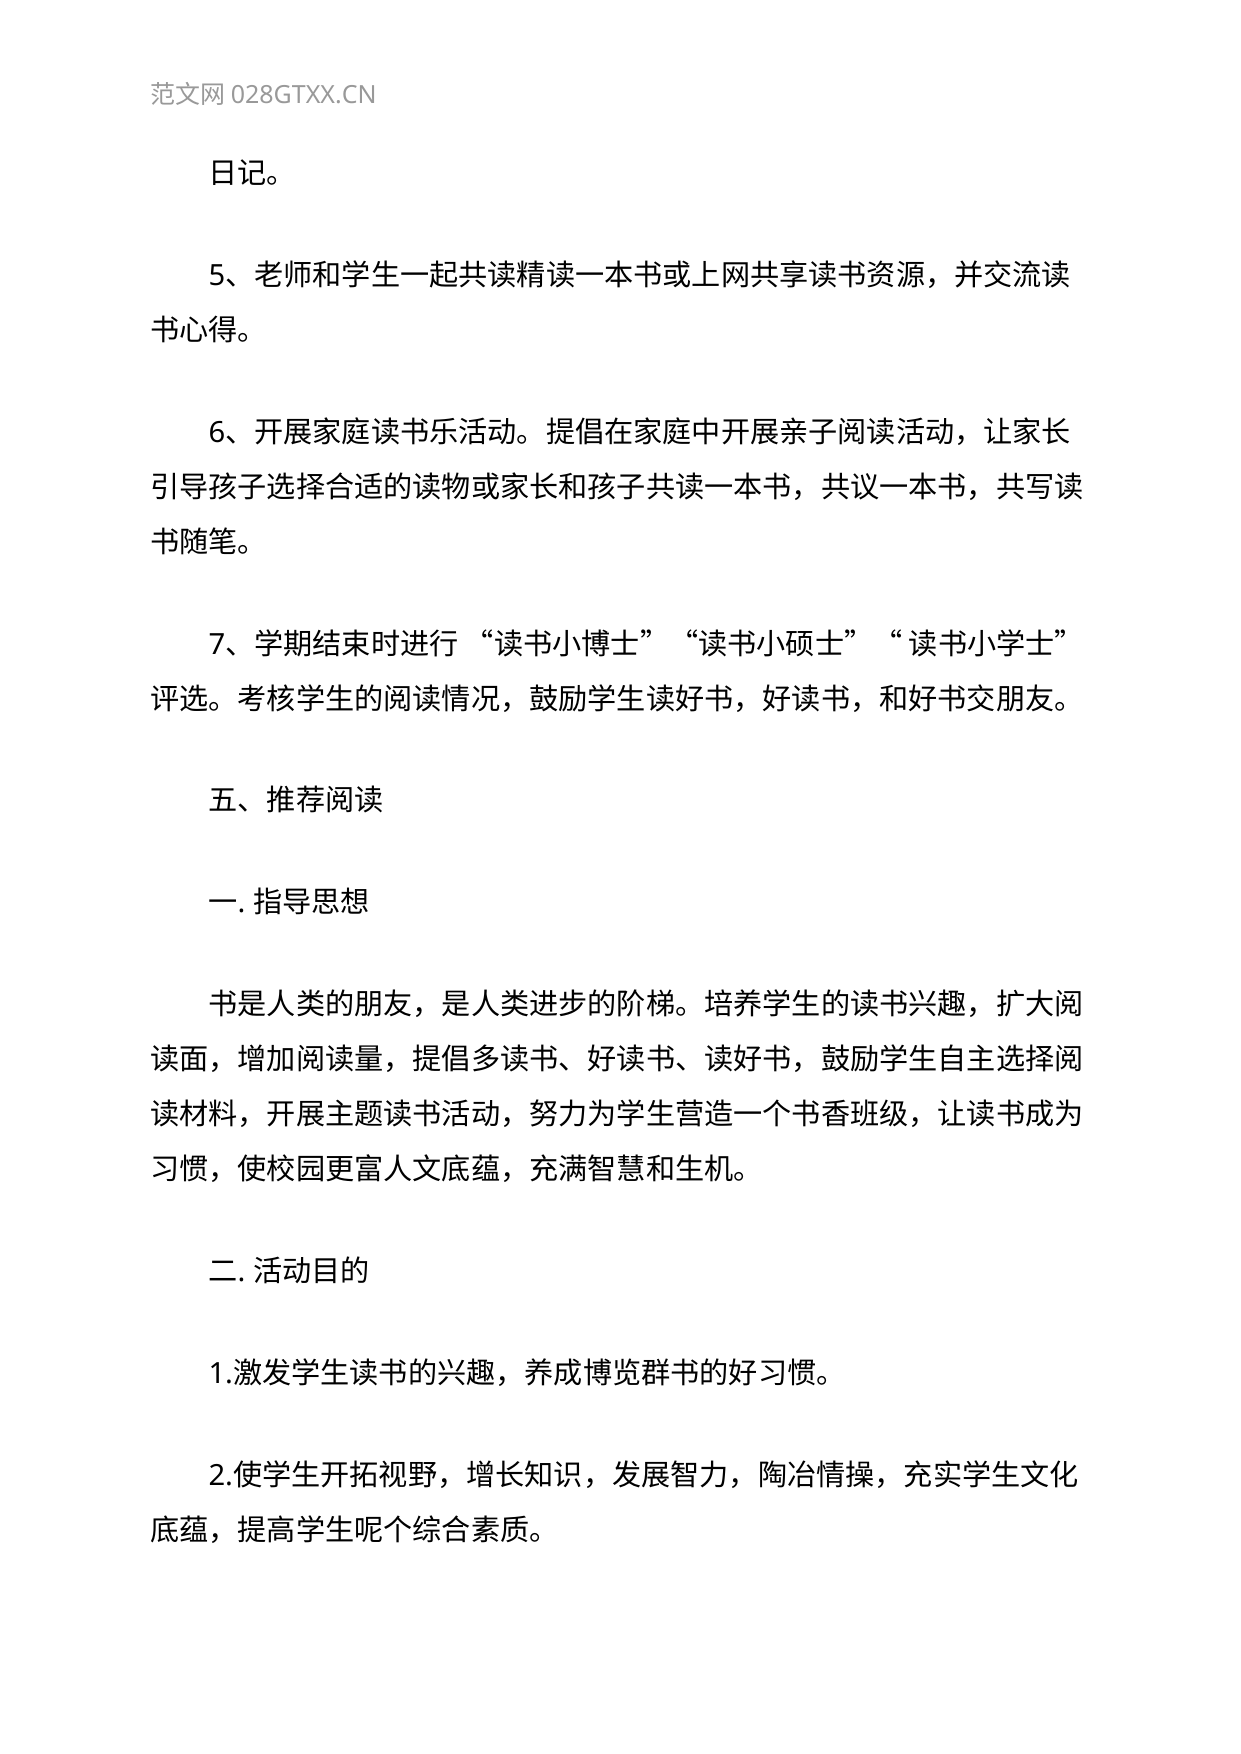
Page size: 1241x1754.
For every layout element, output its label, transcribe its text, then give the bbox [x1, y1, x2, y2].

text 2.使学生开拓视野，增长知识，发展智力，陶冶情操，充实学生文化底蕴，提高学生呢个综合素质。 [150, 1451, 1090, 1548]
text 一. 指导思想 [150, 879, 1090, 921]
text 6、开展家庭读书乐活动。提倡在家庭中开展亲子阅读活动，让家长引导孩子选择合适的读物或家长和孩子共读一本书，共议一本书，共写读书随笔。 [150, 408, 1090, 561]
text 五、推荐阅读 [150, 777, 1090, 819]
text 日记。 [150, 150, 1090, 192]
text 7、学期结束时进行 “读书小博士”“读书小硕士”“ 读书小学士” 评选。考核学生的阅读情况，鼓励学生读好书，好读书，和好书交朋友。 [150, 620, 1090, 717]
text 书是人类的朋友，是人类进步的阶梯。培养学生的读书兴趣，扩大阅读面，增加阅读量，提倡多读书、好读书、读好书，鼓励学生自主选择阅读材料，开展主题读书活动，努力为学生营造一个书香班级，让读书成为习惯，使校园更富人文底蕴，充满智慧和生机。 [150, 981, 1090, 1188]
text 1.激发学生读书的兴趣，养成博览群书的好习惯。 [150, 1349, 1090, 1392]
text 二. 活动目的 [150, 1247, 1090, 1289]
text 5、老师和学生一起共读精读一本书或上网共享读书资源，并交流读书心得。 [150, 252, 1090, 349]
